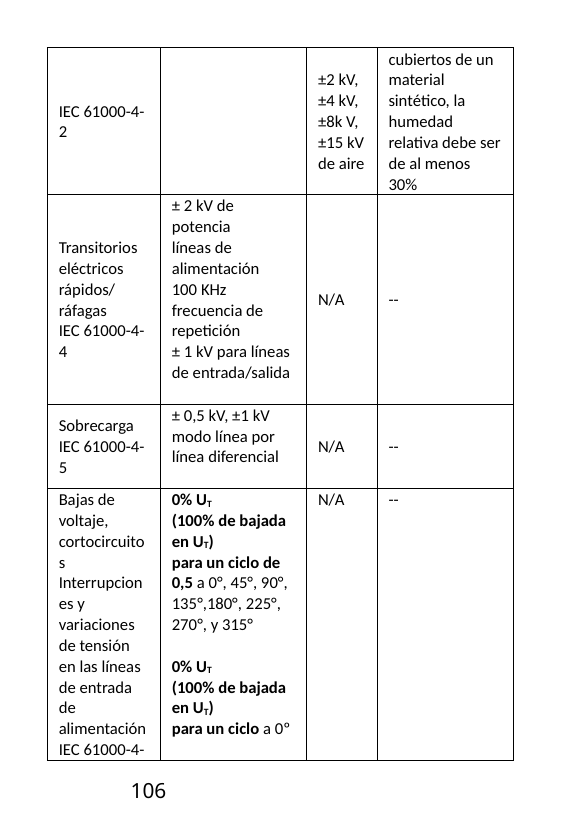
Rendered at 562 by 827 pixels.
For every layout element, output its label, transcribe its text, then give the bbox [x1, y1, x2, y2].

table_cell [48, 48, 160, 194]
table_cell ± 0,5 kV, ±1 kV modo línea por línea diferencial [161, 405, 306, 488]
table_cell N/A [307, 195, 377, 403]
table_cell ± 2 kV de potencia líneas de alimentación 100 KHz frecuencia de repetición ± 1 kV para líneas de entrada/salida [161, 195, 306, 403]
table_cell Transitorios eléctricos rápidos/ ráfagas IEC 61000-4-4 [48, 195, 160, 403]
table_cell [378, 48, 513, 194]
table_cell -- [378, 195, 513, 403]
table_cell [161, 489, 306, 760]
table_cell -- [378, 489, 513, 760]
table_cell Sobrecarga IEC 61000-4-5 [48, 405, 160, 488]
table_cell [307, 48, 377, 194]
table_cell N/A [307, 489, 377, 760]
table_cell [48, 489, 160, 760]
table_cell N/A [307, 405, 377, 488]
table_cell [161, 48, 306, 194]
table_cell -- [378, 405, 513, 488]
